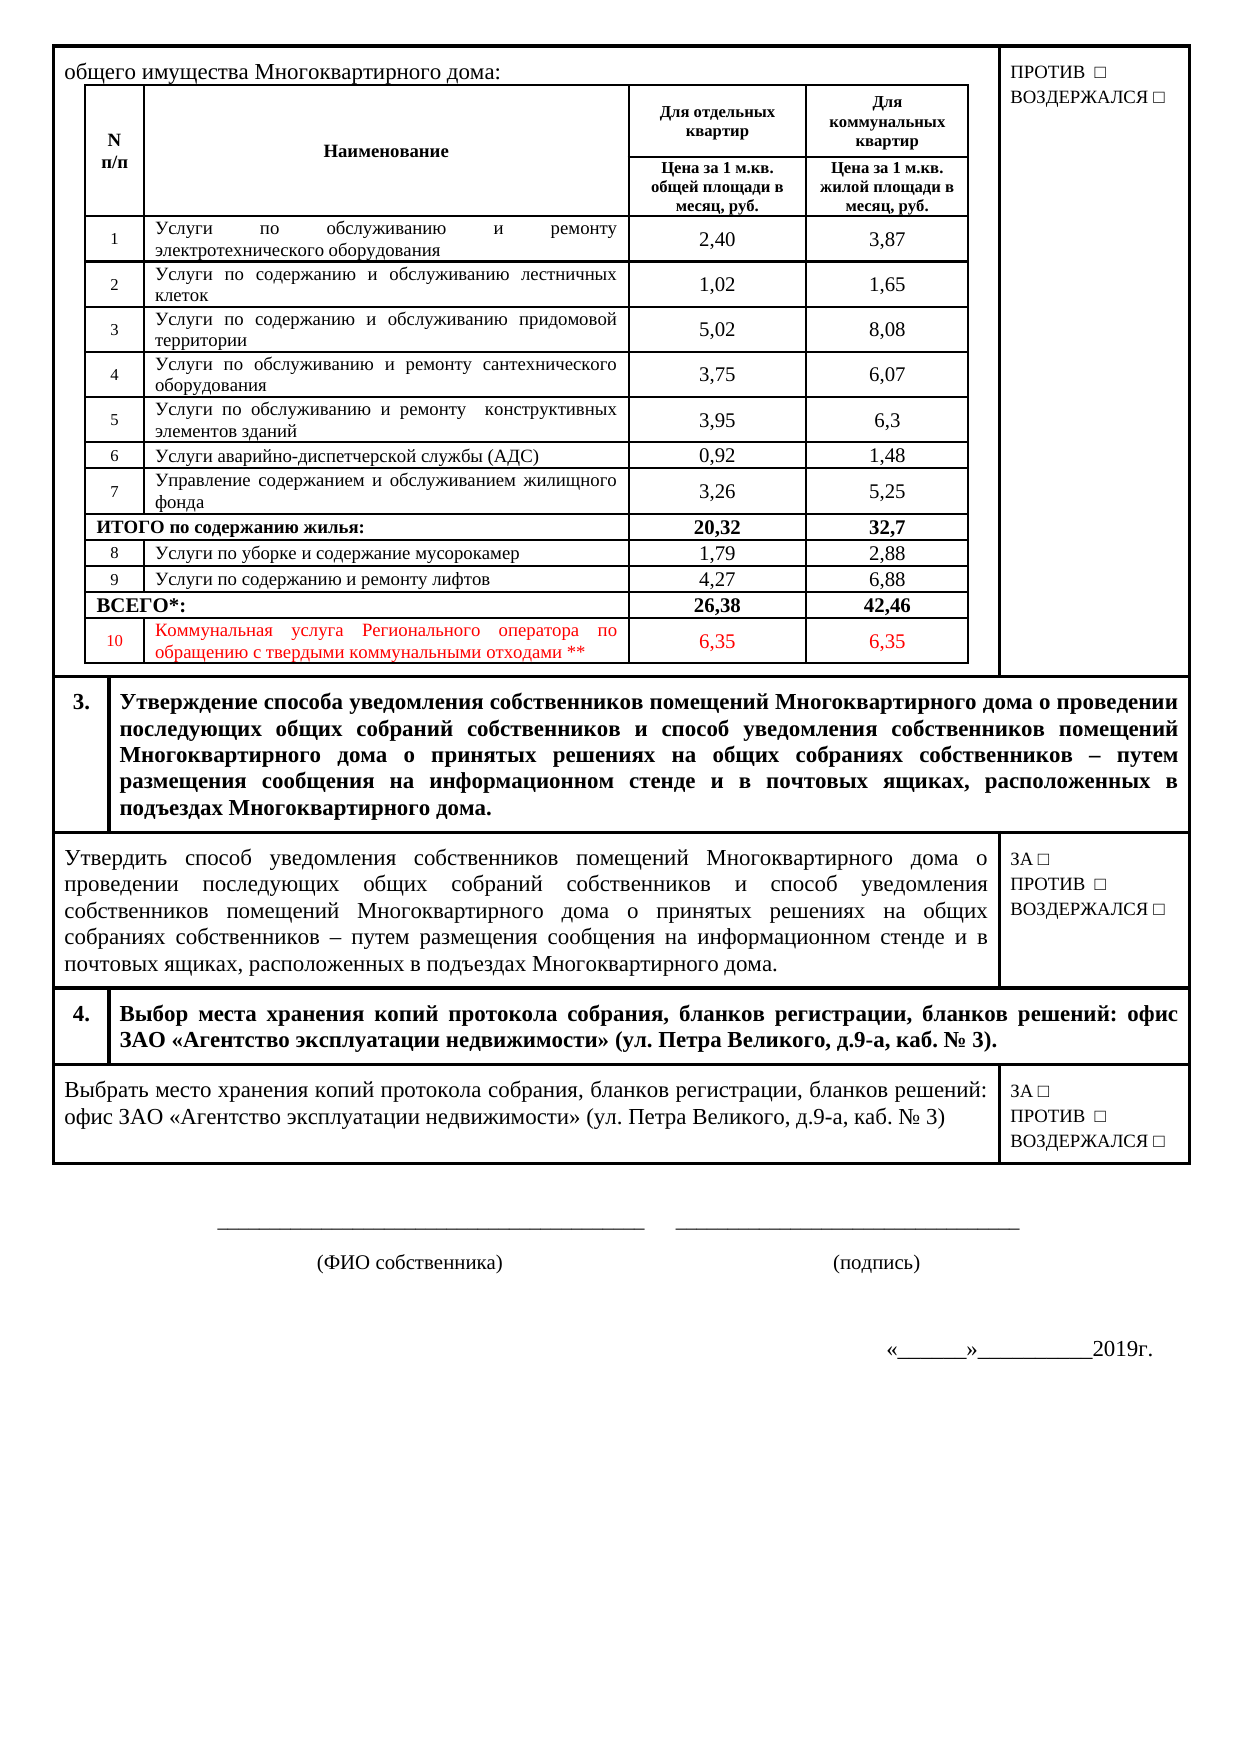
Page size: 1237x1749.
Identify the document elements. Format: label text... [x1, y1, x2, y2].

table_cell Утверждение способа уведомления собственников помещений Многоквартирного дома о проведении последующих общих собраний собственников и способ уведомления собственников помещений Многоквартирного дома о принятых решениях на общих собраниях собственников – путем размещения сообщения на информационном стенде и в почтовых ящиках, расположенных в подъездах Многоквартирного дома. [111, 678, 1188, 831]
table_cell 4. [55, 990, 107, 1063]
table_cell Выбрать место хранения копий протокола собрания, бланков регистрации, бланков решений: офис ЗАО «Агентство эксплуатации недвижимости» (ул. Петра Великого, д.9-а, каб. № 3) [55, 1066, 998, 1162]
table_cell Выбор места хранения копий протокола собрания, бланков регистрации, бланков решений: офис ЗАО «Агентство эксплуатации недвижимости» (ул. Петра Великого, д.9-а, каб. № 3). [111, 990, 1188, 1063]
table_cell 3. [55, 678, 107, 831]
text _________________________________________ _________________________________ [83, 1208, 1153, 1232]
table_cell ЗА □ ПРОТИВ □ ВОЗДЕРЖАЛСЯ □ [1001, 1066, 1188, 1162]
table_cell Утвердить способ уведомления собственников помещений Многоквартирного дома о проведении последующих общих собраний собственников и способ уведомления собственников помещений Многоквартирного дома о принятых решениях на общих собраниях собственников – путем размещения сообщения на информационном стенде и в почтовых ящиках, расположенных в подъездах Многоквартирного дома. [55, 834, 998, 986]
table_cell ЗА □ ПРОТИВ □ ВОЗДЕРЖАЛСЯ □ [1001, 834, 1188, 986]
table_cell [1001, 48, 1188, 675]
text (ФИО собственника) (подпись) [83, 1250, 1153, 1274]
text «______»__________2019г. [83, 1335, 1153, 1362]
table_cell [55, 48, 998, 675]
